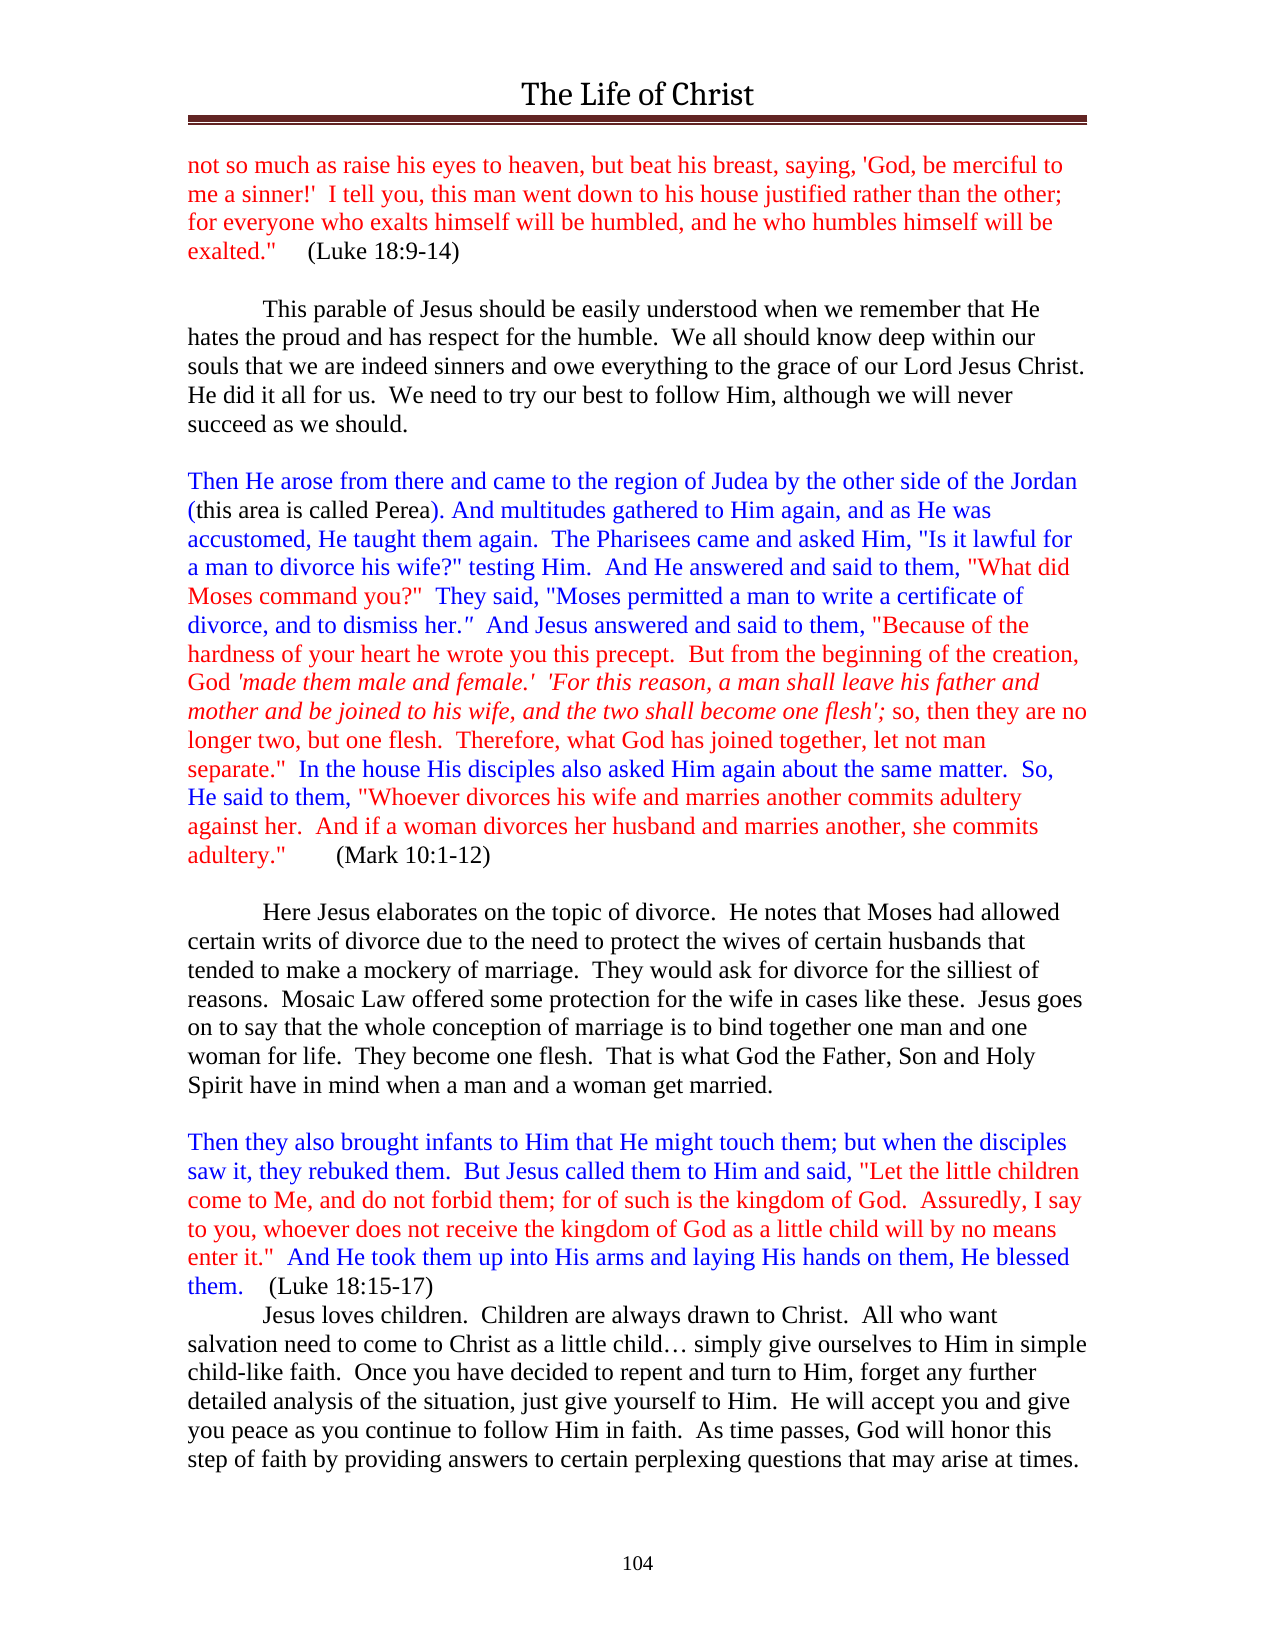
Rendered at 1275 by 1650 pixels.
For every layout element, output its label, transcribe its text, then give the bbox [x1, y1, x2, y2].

text This parable of Jesus should be easily understood when we remember that He hates the proud and has respect for the humble. We all should know deep within our souls that we are indeed sinners and owe everything to the grace of our Lord Jesus Christ. He did it all for us. We need to try our best to follow Him, although we will never succeed as we should. [187, 294, 1087, 437]
text Then they also brought infants to Him that He might touch them; but when the disciples saw it, they rebuked them. But Jesus called them to Him and said, "Let the little children come to Me, and do not forbid them; for of such is the kingdom of God. Assuredly, I say to you, whoever does not receive the kingdom of God as a little child will by no means enter it." And He took them up into His arms and laying His hands on them, He blessed them. (Luke 18:15-17) [187, 1127, 1087, 1300]
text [187, 1300, 1087, 1472]
text Here Jesus elaborates on the topic of divorce. He notes that Moses had allowed certain writs of divorce due to the need to protect the wives of certain husbands that tended to make a mockery of marriage. They would ask for divorce for the silliest of reasons. Mosaic Law offered some protection for the wife in cases like these. Jesus goes on to say that the whole conception of marriage is to bind together one man and one woman for life. They become one flesh. That is what God the Father, Son and Holy Spirit have in mind when a man and a woman get married. [187, 897, 1087, 1099]
text Then He arose from there and came to the region of Judea by the other side of the Jordan (this area is called Perea). And multitudes gathered to Him again, and as He was accustomed, He taught them again. The Pharisees came and asked Him, "Is it lawful for a man to divorce his wife?" testing Him. And He answered and said to them, "What did Moses command you?" They said, "Moses permitted a man to write a certificate of divorce, and to dismiss her." And Jesus answered and said to them, "Because of the hardness of your heart he wrote you this precept. But from the beginning of the creation, God 'made them male and female.' 'For this reason, a man shall leave his father and mother and be joined to his wife, and the two shall become one flesh'; so, then they are no longer two, but one flesh. Therefore, what God has joined together, let not man separate." In the house His disciples also asked Him again about the same matter. So, He said to them, "Whoever divorces his wife and marries another commits adultery against her. And if a woman divorces her husband and marries another, she commits adultery." (Mark 10:1-12) [187, 466, 1087, 869]
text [187, 150, 1087, 265]
